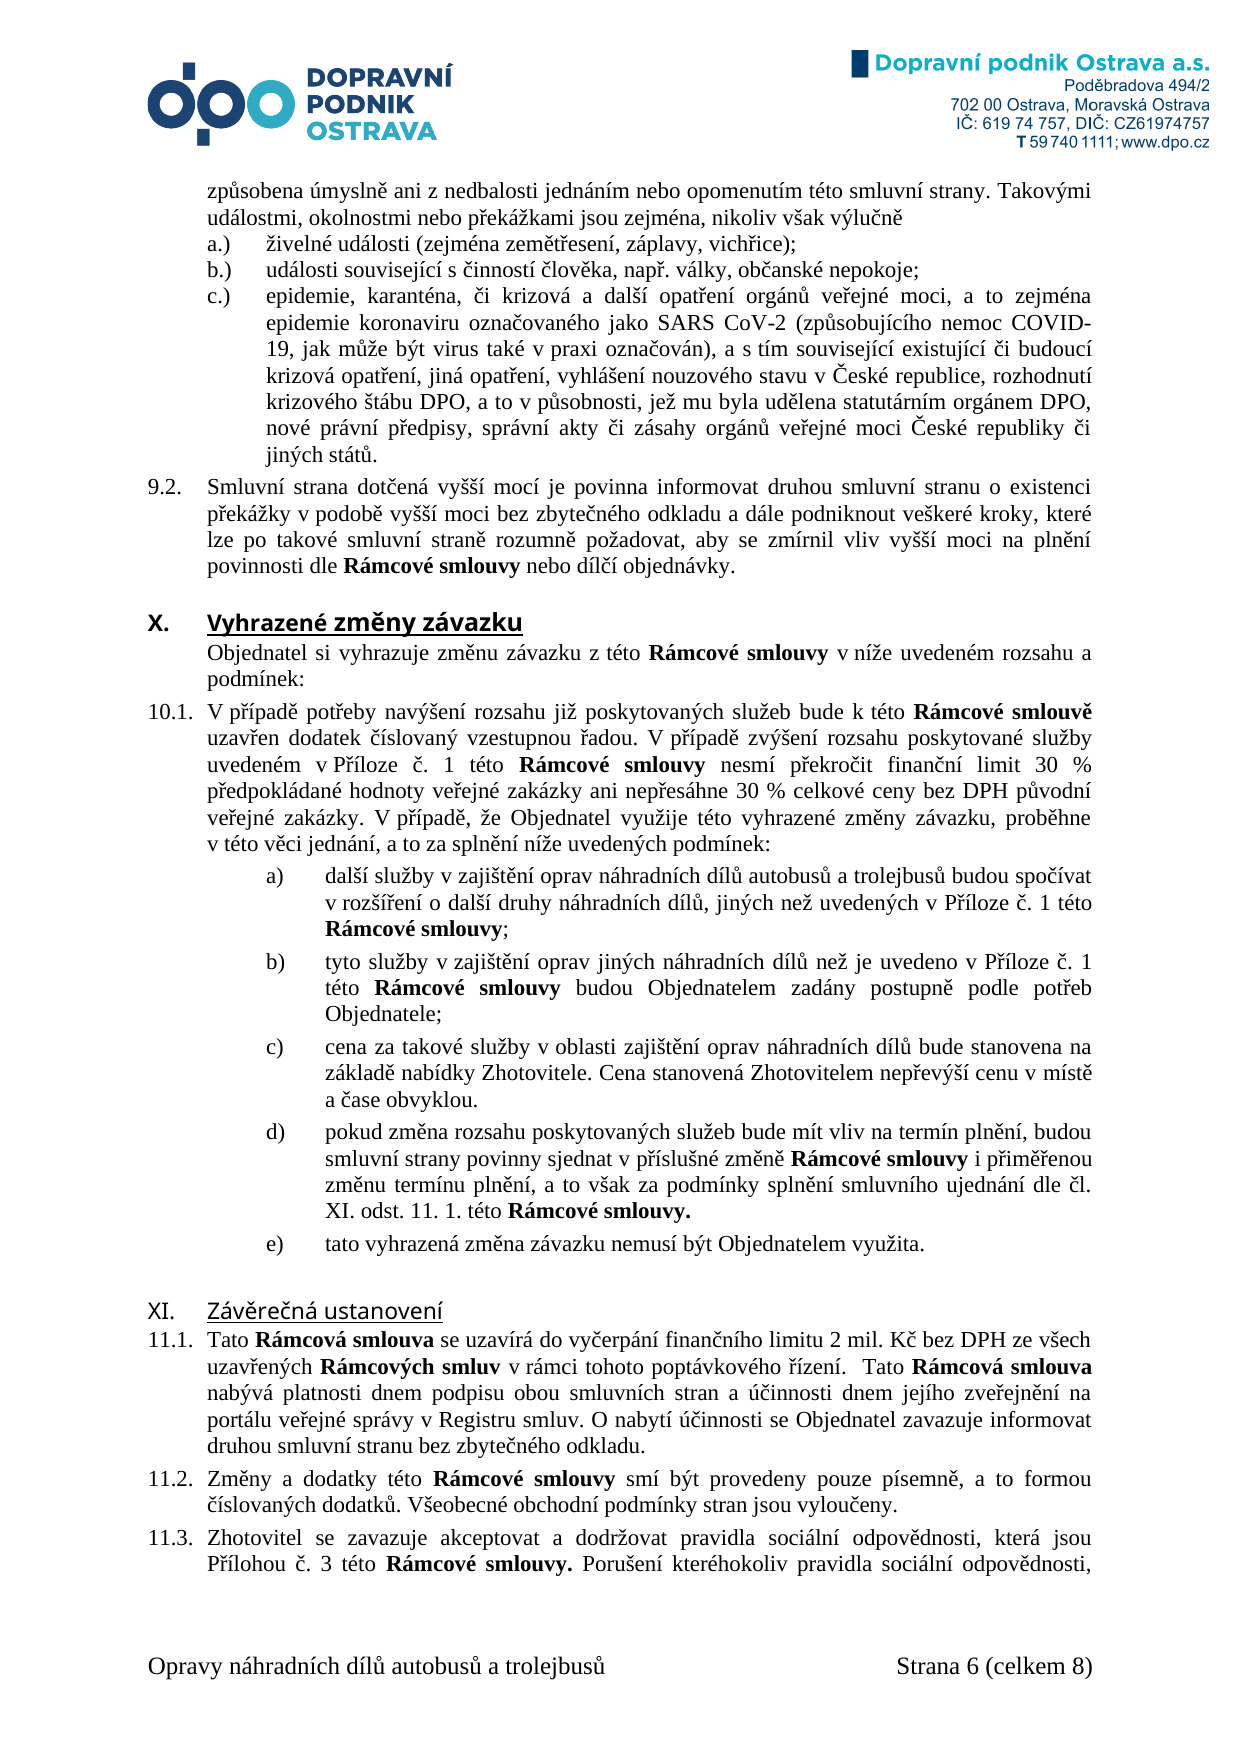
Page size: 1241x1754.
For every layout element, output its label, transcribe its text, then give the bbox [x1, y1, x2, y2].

list tato vyhrazená změna závazku nemusí být Objednatelem využita. [266, 1230, 1092, 1256]
picture [851, 50, 1209, 151]
list tyto služby v zajištění oprav jiných náhradních dílů než je uvedeno v Příloze č. 1 této Rámcové smlouvy budou Objednatelem zadány postupně podle potřeb Objednatele; [266, 948, 1092, 1027]
list Vyhrazené změny závazku [148, 605, 1092, 639]
list Tato Rámcová smlouva se uzavírá do vyčerpání finančního limitu 2 mil. Kč bez DPH ze všech uzavřených Rámcových smluv v rámci tohoto poptávkového řízení. Tato Rámcová smlouva nabývá platnosti dnem podpisu obou smluvních stran a účinnosti dnem jejího zveřejnění na portálu veřejné správy v Registru smluv. O nabytí účinnosti se Objednatel zavazuje informovat druhou smluvní stranu bez zbytečného odkladu. [148, 1327, 1092, 1458]
list Změny a dodatky této Rámcové smlouvy smí být provedeny pouze písemně, a to formou číslovaných dodatků. Všeobecné obchodní podmínky stran jsou vyloučeny. [148, 1464, 1092, 1517]
list Objednatel si vyhrazuje změnu závazku z této Rámcové smlouvy v níže uvedeném rozsahu a podmínek: [207, 639, 1092, 692]
list Smluvní strana dotčená vyšší mocí je povinna informovat druhou smluvní stranu o existenci překážky v podobě vyšší moci bez zbytečného odkladu a dále podniknout veškeré kroky, které lze po takové smluvní straně rozumně požadovat, aby se zmírnil vliv vyšší moci na plnění povinnosti dle Rámcové smlouvy nebo dílčí objednávky. [148, 473, 1092, 579]
list Závěrečná ustanovení [148, 1295, 1092, 1327]
list události související s činností člověka, např. války, občanské nepokoje; [207, 256, 1092, 283]
list V případě potřeby navýšení rozsahu již poskytovaných služeb bude k této Rámcové smlouvě uzavřen dodatek číslovaný vzestupnou řadou. V případě zvýšení rozsahu poskytované služby uvedeném v Příloze č. 1 této Rámcové smlouvy nesmí překročit finanční limit 30 % předpokládané hodnoty veřejné zakázky ani nepřesáhne 30 % celkové ceny bez DPH původní veřejné zakázky. V případě, že Objednatel využije této vyhrazené změny závazku, proběhne v této věci jednání, a to za splnění níže uvedených podmínek: [148, 698, 1092, 856]
list živelné události (zejména zemětřesení, záplavy, vichřice); [207, 230, 1092, 256]
picture [147, 62, 454, 146]
list epidemie, karanténa, či krizová a další opatření orgánů veřejné moci, a to zejména epidemie koronaviru označovaného jako SARS CoV-2 (způsobujícího nemoc COVID-19, jak může být virus také v praxi označován), a s tím související existující či budoucí krizová opatření, jiná opatření, vyhlášení nouzového stavu v České republice, rozhodnutí krizového štábu DPO, a to v působnosti, jež mu byla udělena statutárním orgánem DPO, nové právní předpisy, správní akty či zásahy orgánů veřejné moci České republiky či jiných států. [207, 283, 1092, 467]
list cena za takové služby v oblasti zajištění oprav náhradních dílů bude stanovena na základě nabídky Zhotovitele. Cena stanovená Zhotovitelem nepřevýší cenu v místě a čase obvyklou. [266, 1033, 1092, 1112]
list pokud změna rozsahu poskytovaných služeb bude mít vliv na termín plnění, budou smluvní strany povinny sjednat v příslušné změně Rámcové smlouvy i přiměřenou změnu termínu plnění, a to však za podmínky splnění smluvního ujednání dle čl. XI. odst. 11. 1. této Rámcové smlouvy. [266, 1118, 1092, 1224]
list další služby v zajištění oprav náhradních dílů autobusů a trolejbusů budou spočívat v rozšíření o další druhy náhradních dílů, jiných než uvedených v Příloze č. 1 této Rámcové smlouvy; [266, 862, 1092, 942]
